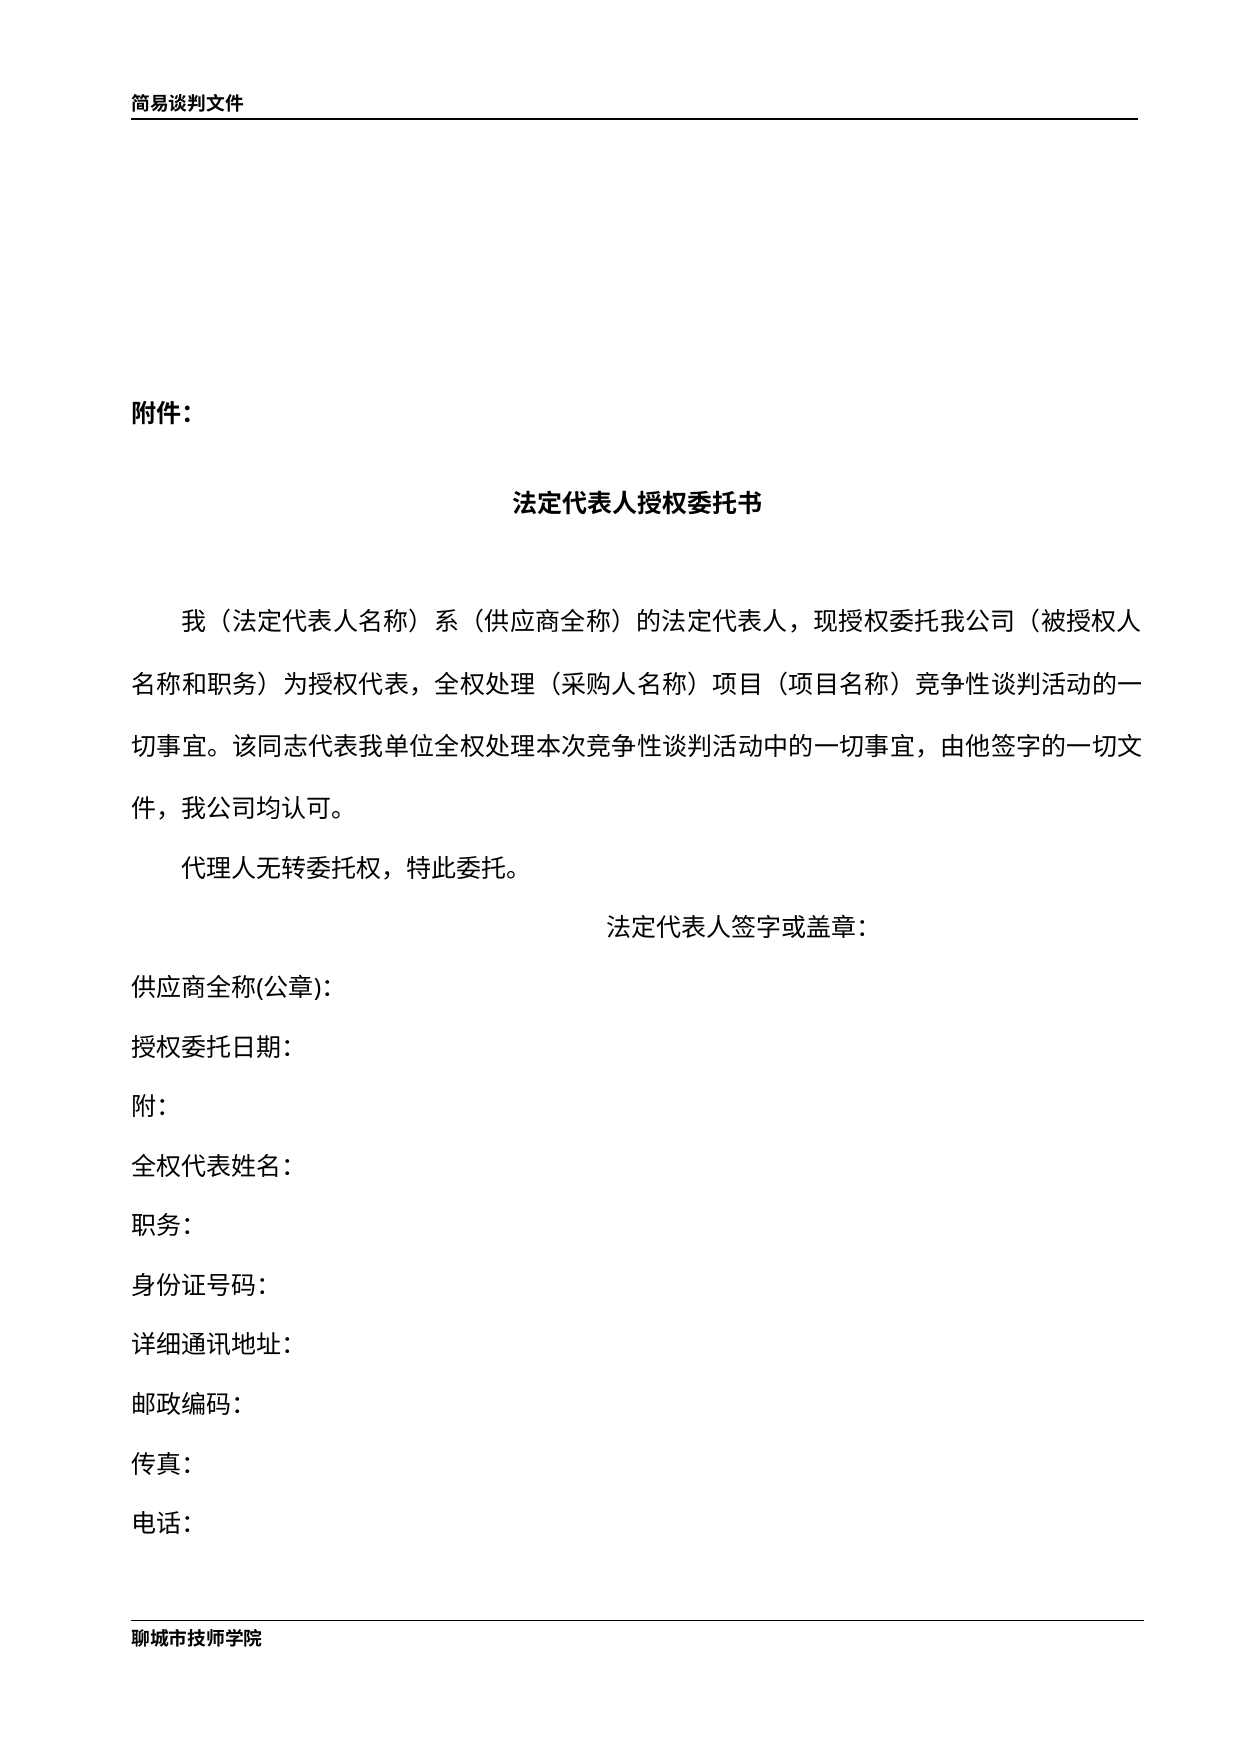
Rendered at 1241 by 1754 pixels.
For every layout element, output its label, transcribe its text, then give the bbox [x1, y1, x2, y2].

text 身份证号码： [131, 1256, 1144, 1311]
text 附件： [131, 384, 1144, 439]
text 职务： [131, 1197, 1144, 1251]
text 传真： [131, 1435, 1144, 1489]
text 代理人无转委托权，特此委托。 [131, 839, 1144, 893]
text 法定代表人签字或盖章： [131, 899, 1144, 953]
text 全权代表姓名： [131, 1137, 1144, 1191]
text 详细通讯地址： [131, 1316, 1144, 1370]
text 授权委托日期： [131, 1018, 1144, 1072]
text 电话： [131, 1495, 1144, 1549]
text 我（法定代表人名称）系（供应商全称）的法定代表人，现授权委托我公司（被授权人名称和职务）为授权代表，全权处理（采购人名称）项目（项目名称）竞争性谈判活动的一切事宜。该同志代表我单位全权处理本次竞争性谈判活动中的一切事宜，由他签字的一切文件，我公司均认可。 [131, 593, 1144, 834]
text 附： [131, 1078, 1144, 1132]
text 法定代表人授权委托书 [131, 475, 1144, 529]
text 供应商全称(公章)： [131, 958, 1144, 1013]
text 邮政编码： [131, 1376, 1144, 1430]
